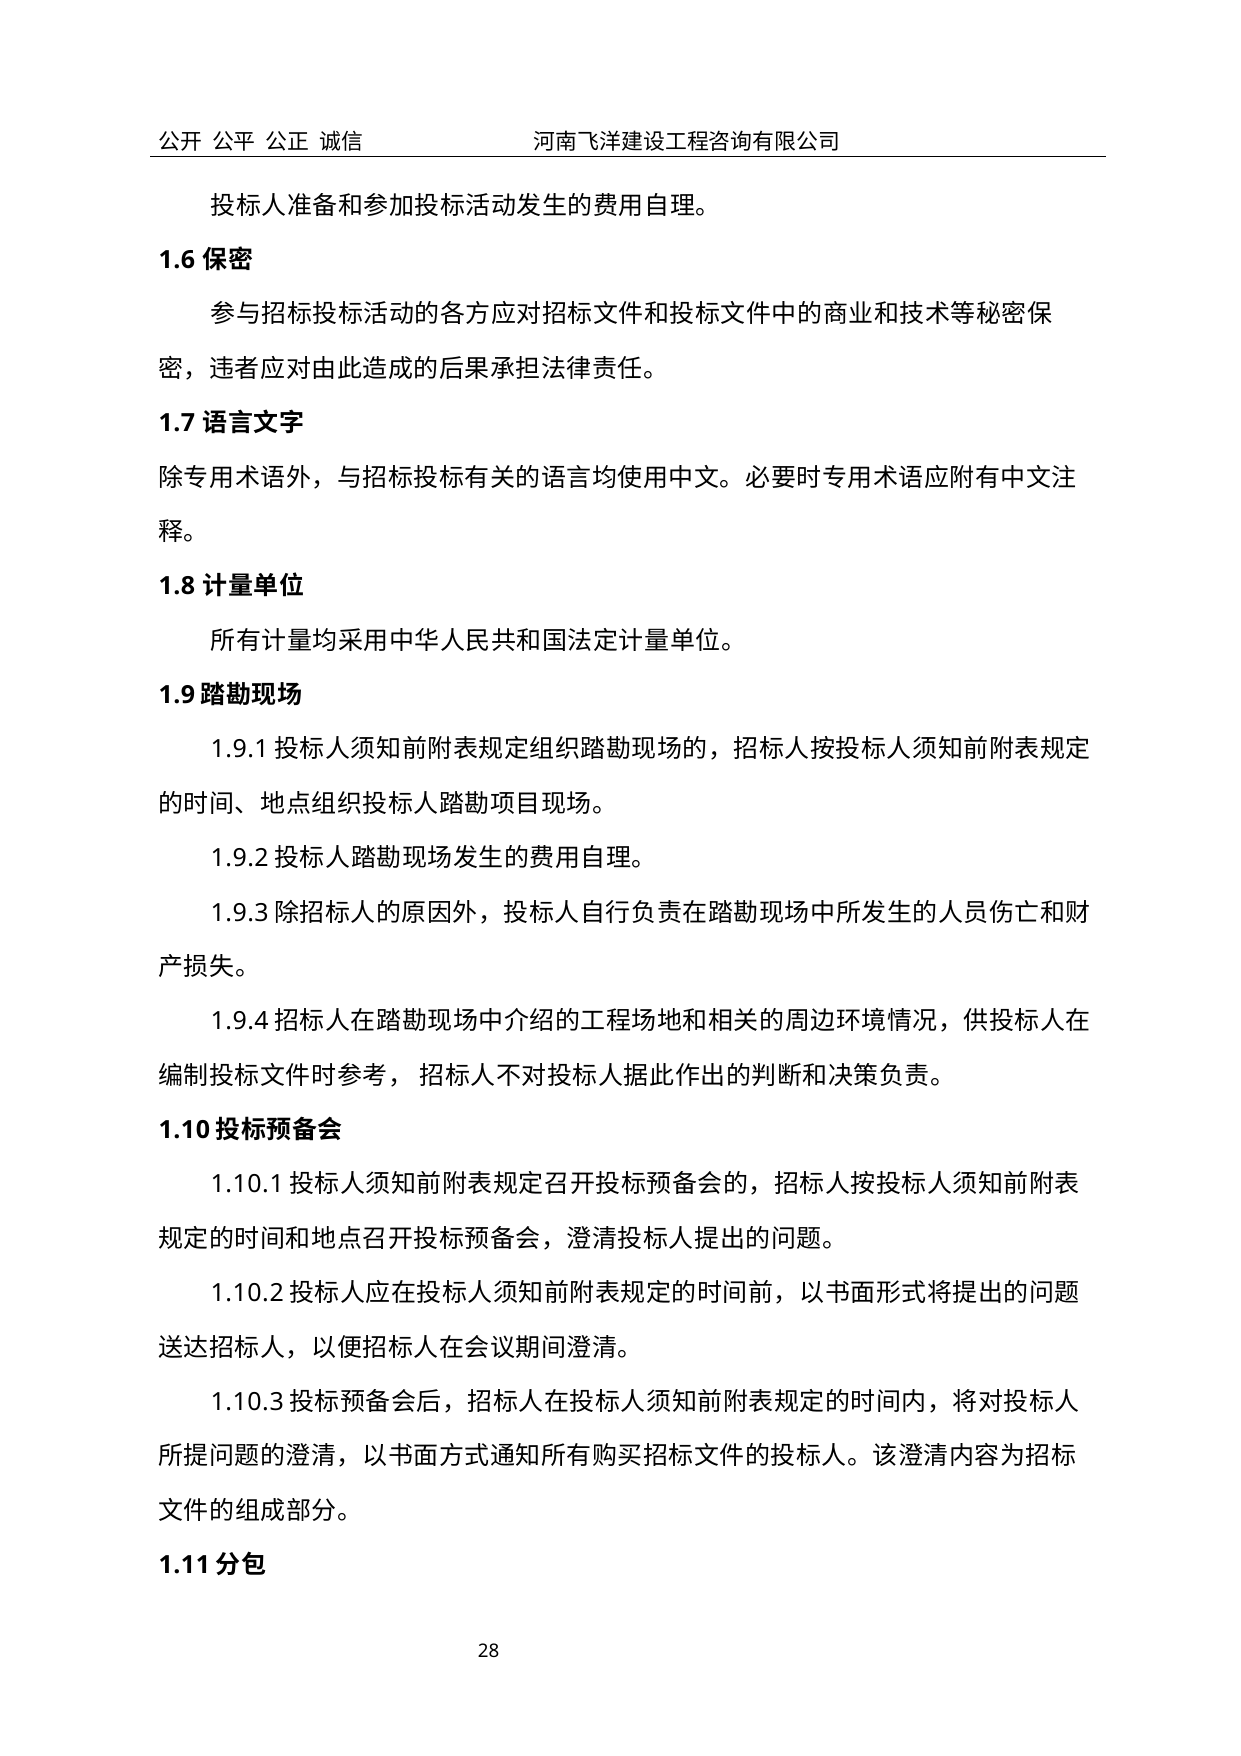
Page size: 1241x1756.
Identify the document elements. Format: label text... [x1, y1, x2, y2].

list 1.10.2投标人应在投标人须知前附表规定的时间前，以书面形式将提出的问题送达招标人，以便招标人在会议期间澄清。 [158, 1273, 1097, 1363]
list 投标人准备和参加投标活动发生的费用自理。 [158, 185, 1097, 221]
list 1.9踏勘现场 [158, 674, 1097, 711]
list 1.9.3除招标人的原因外，投标人自行负责在踏勘现场中所发生的人员伤亡和财产损失。 [158, 892, 1097, 983]
list 参与招标投标活动的各方应对招标文件和投标文件中的商业和技术等秘密保密，违者应对由此造成的后果承担法律责任。 [158, 294, 1097, 384]
list 1.9.4招标人在踏勘现场中介绍的工程场地和相关的周边环境情况，供投标人在编制投标文件时参考， 招标人不对投标人据此作出的判断和决策负责。 [158, 1001, 1097, 1091]
list 1.10.1投标人须知前附表规定召开投标预备会的，招标人按投标人须知前附表规定的时间和地点召开投标预备会，澄清投标人提出的问题。 [158, 1164, 1097, 1254]
list 1.10投标预备会 [158, 1109, 1097, 1146]
list 1.6 保密 [158, 239, 1097, 276]
list 所有计量均采用中华人民共和国法定计量单位。 [158, 620, 1097, 656]
list 除专用术语外，与招标投标有关的语言均使用中文。必要时专用术语应附有中文注释。 [158, 457, 1097, 548]
list 1.10.3投标预备会后，招标人在投标人须知前附表规定的时间内，将对投标人所提问题的澄清，以书面方式通知所有购买招标文件的投标人。该澄清内容为招标文件的组成部分。 [158, 1381, 1097, 1526]
list 1.8 计量单位 [158, 566, 1097, 602]
list 1.9.2投标人踏勘现场发生的费用自理。 [158, 838, 1097, 874]
list 1.9.1投标人须知前附表规定组织踏勘现场的，招标人按投标人须知前附表规定的时间、地点组织投标人踏勘项目现场。 [158, 729, 1097, 819]
list 1.7 语言文字 [158, 403, 1097, 439]
list 1.11分包 [158, 1544, 1097, 1581]
